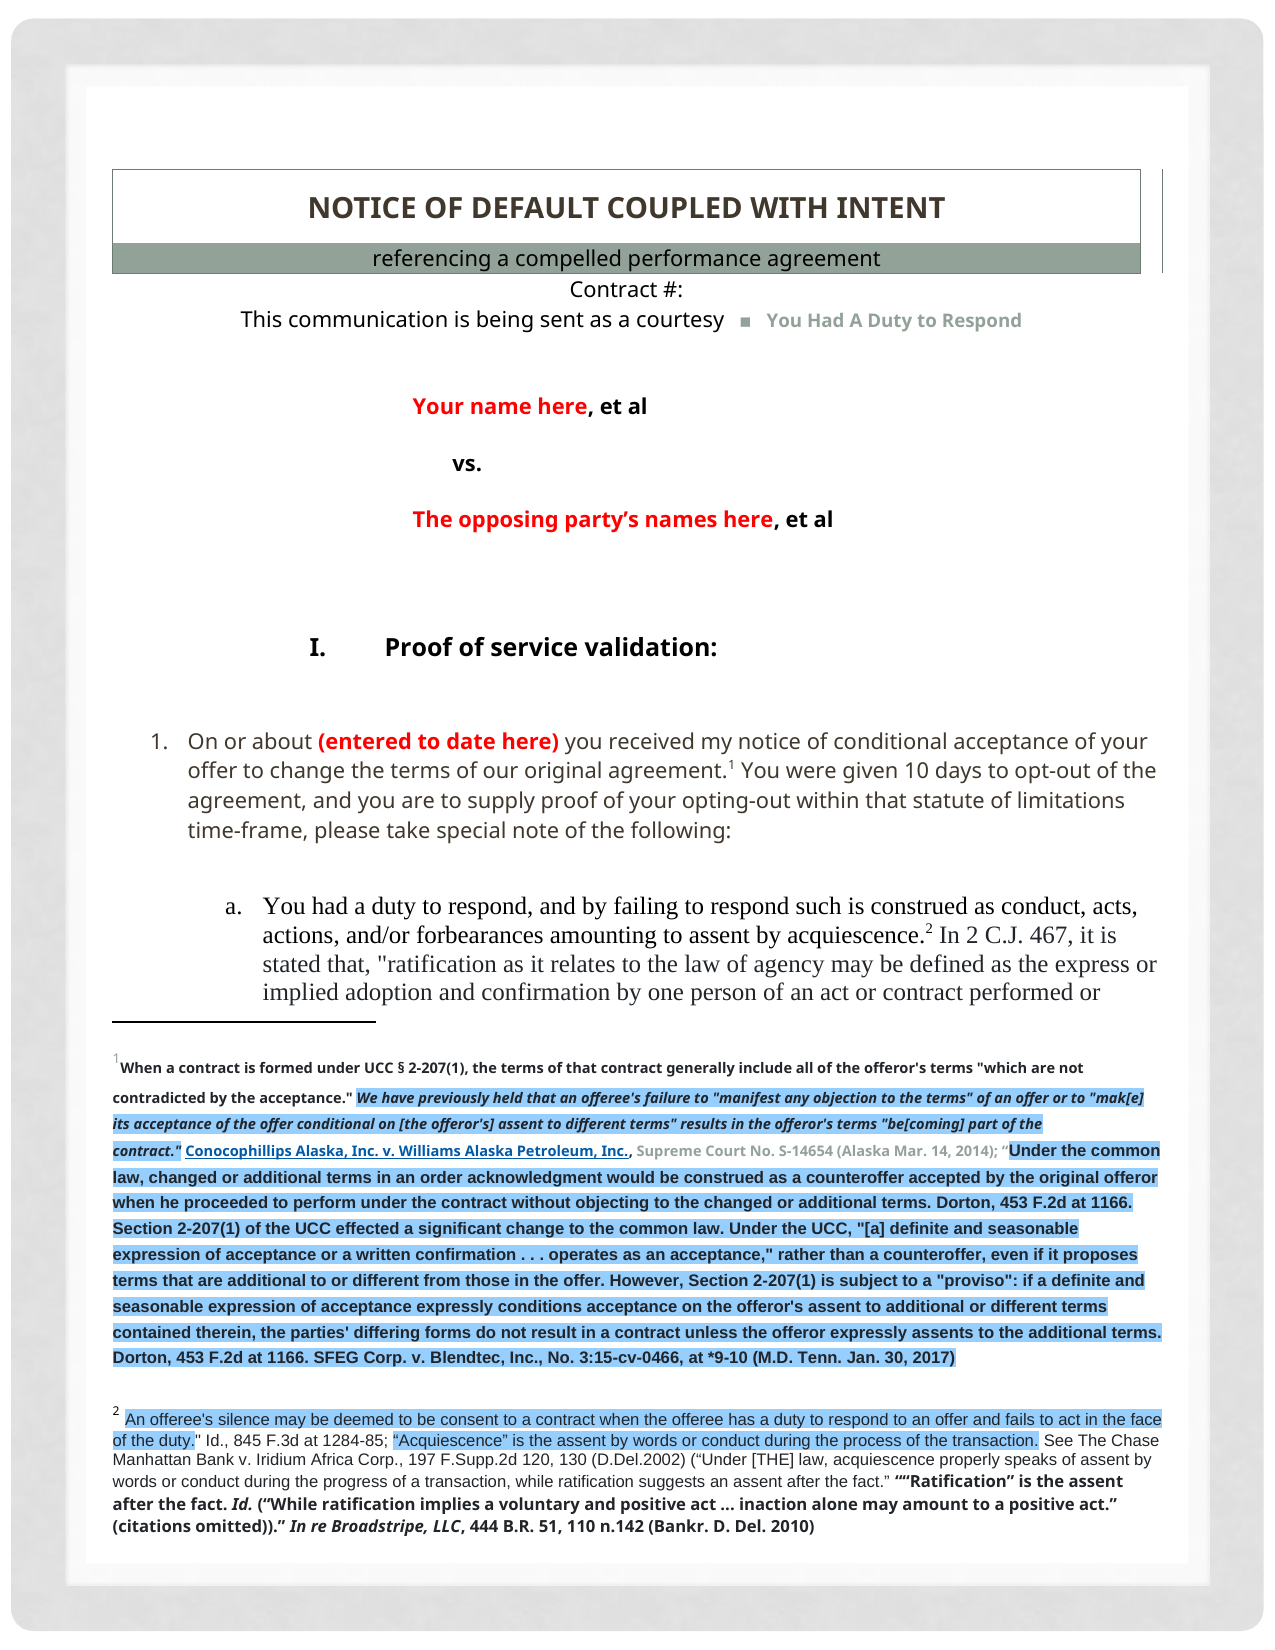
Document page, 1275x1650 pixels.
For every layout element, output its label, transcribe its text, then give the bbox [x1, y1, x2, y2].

list On or about (entered to date here) you received my notice of conditional acceptance of your offer to change the terms of our original agreement. You were given 10 days to opt-out of the agreement, and you are to supply proof of your opting-out within that statute of limitations time-frame, please take special note of the following: [150, 726, 1162, 845]
list You had a duty to respond, and by failing to respond such is construed as conduct, acts, actions, and/or forbearances amounting to assent by acquiescence. In 2 C.J. 467, it is stated that, "ratification as it relates to the law of agency may be defined as the express or implied adoption and confirmation by one person of an act or contract performed or entered into in his behalf by another who at the time assumed to act as his agent in doing the act or making the contract, without authority to do so. The substance of a ratification is confirmation after conduct; it confirms; it neither changes the contract nor makes a new one with different terms." [225, 891, 1162, 1006]
subtitle Proof of service validation: [309, 629, 1162, 664]
